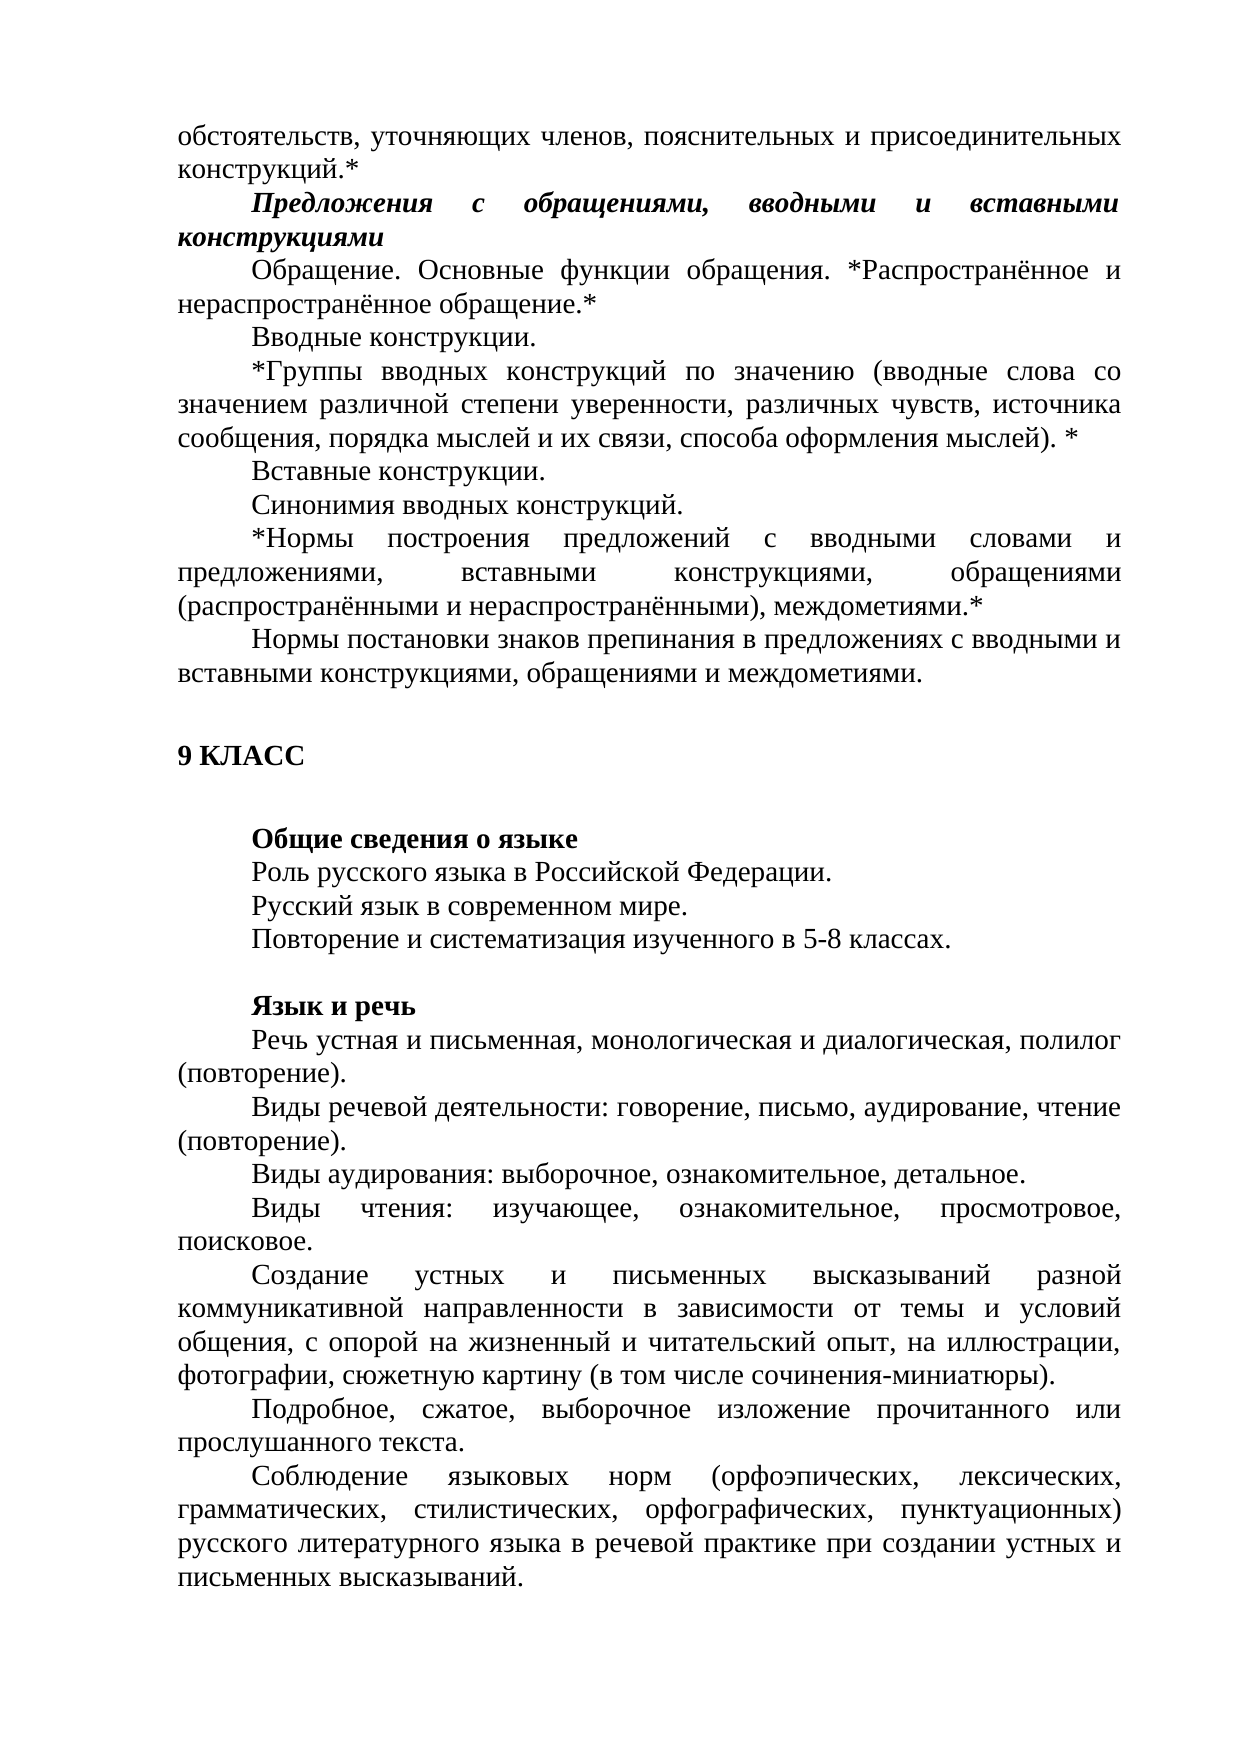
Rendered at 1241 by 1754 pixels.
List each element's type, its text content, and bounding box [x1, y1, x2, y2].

text Синонимия вводных конструкций. [177, 487, 1122, 521]
text Соблюдение языковых норм (орфоэпических, лексических, грамматических, стилистических, орфографических, пунктуационных) русского литературного языка в речевой практике при создании устных и письменных высказываний. [177, 1458, 1122, 1592]
text Виды чтения: изучающее, ознакомительное, просмотровое, поисковое. [177, 1190, 1122, 1257]
text Роль русского языка в Российской Федерации. [177, 854, 1122, 888]
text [177, 118, 1122, 185]
text Язык и речь [177, 988, 1122, 1022]
text Русский язык в современном мире. [177, 888, 1122, 921]
text Речь устная и письменная, монологическая и диалогическая, полилог (повторение). [177, 1022, 1122, 1089]
text Обращение. Основные функции обращения. *Распространённое и нераспространённое обращение.* [177, 252, 1122, 319]
text *Группы вводных конструкций по значению (вводные слова со значением различной степени уверенности, различных чувств, источника сообщения, порядка мыслей и их связи, способа оформления мыслей). * [177, 353, 1122, 453]
text Виды аудирования: выборочное, ознакомительное, детальное. [177, 1156, 1122, 1190]
text Предложения с обращениями, вводными и вставными конструкциями [177, 185, 1122, 252]
subtitle 9 КЛАСС [177, 738, 1122, 772]
text *Нормы построения предложений с вводными словами и предложениями, вставными конструкциями, обращениями (распространёнными и нераспространёнными), междометиями.* [177, 521, 1122, 621]
text Повторение и систематизация изученного в 5-8 классах. [177, 921, 1122, 955]
text Вставные конструкции. [177, 453, 1122, 487]
text Вводные конструкции. [177, 319, 1122, 353]
text Подробное, сжатое, выборочное изложение прочитанного или прослушанного текста. [177, 1391, 1122, 1458]
text Нормы постановки знаков препинания в предложениях с вводными и вставными конструкциями, обращениями и междометиями. [177, 621, 1122, 688]
text Общие сведения о языке [177, 821, 1122, 854]
text Виды речевой деятельности: говорение, письмо, аудирование, чтение (повторение). [177, 1089, 1122, 1156]
text Создание устных и письменных высказываний разной коммуникативной направленности в зависимости от темы и условий общения, с опорой на жизненный и читательский опыт, на иллюстрации, фотографии, сюжетную картину (в том числе сочинения-миниатюры). [177, 1257, 1122, 1391]
